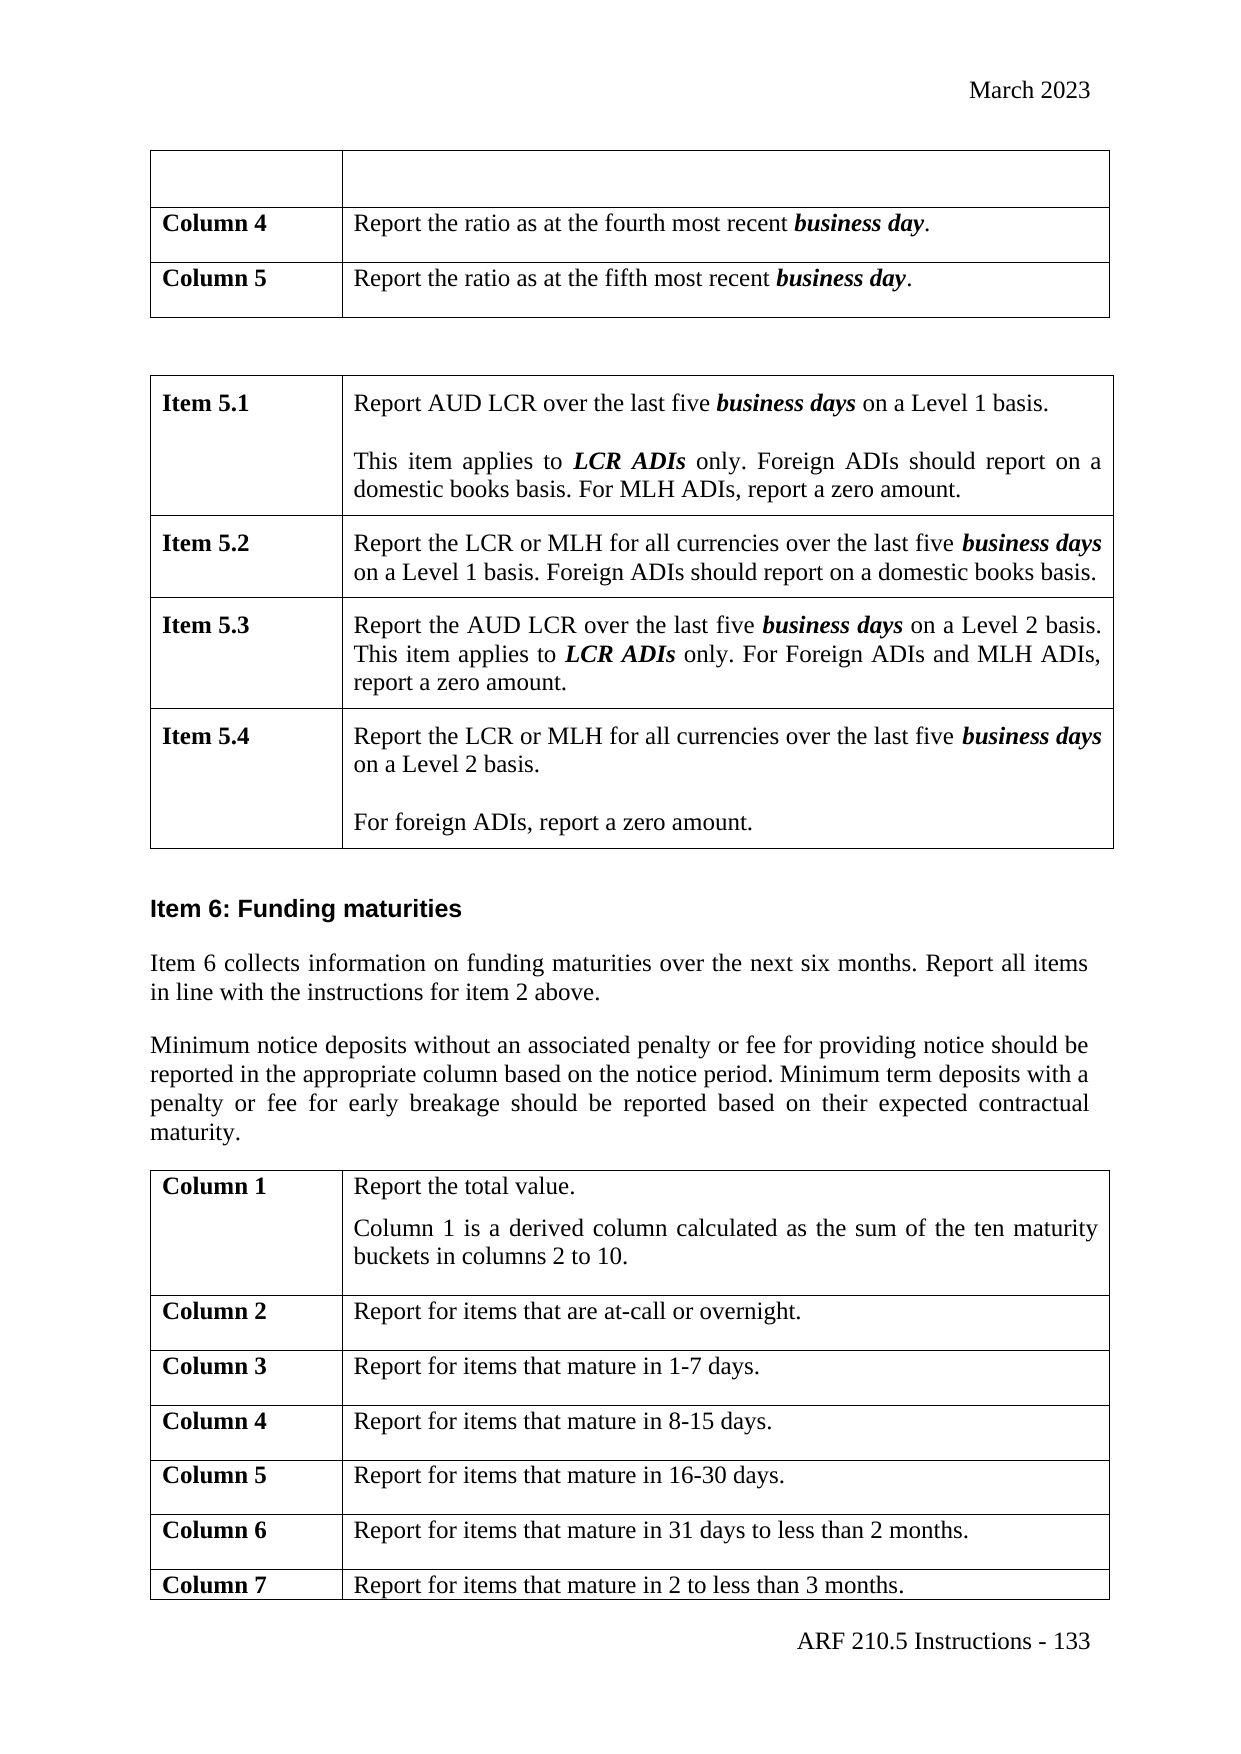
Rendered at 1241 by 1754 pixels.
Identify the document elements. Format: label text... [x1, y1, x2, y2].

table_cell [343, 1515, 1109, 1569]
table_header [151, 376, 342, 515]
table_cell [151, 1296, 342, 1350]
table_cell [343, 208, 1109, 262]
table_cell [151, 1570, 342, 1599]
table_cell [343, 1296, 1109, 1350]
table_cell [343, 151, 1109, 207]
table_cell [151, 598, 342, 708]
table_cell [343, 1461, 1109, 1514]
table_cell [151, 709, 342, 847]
text Item 6 collects information on funding maturities over the next six months. Report all items in line with the instructions for item 2 above. [150, 948, 1090, 1005]
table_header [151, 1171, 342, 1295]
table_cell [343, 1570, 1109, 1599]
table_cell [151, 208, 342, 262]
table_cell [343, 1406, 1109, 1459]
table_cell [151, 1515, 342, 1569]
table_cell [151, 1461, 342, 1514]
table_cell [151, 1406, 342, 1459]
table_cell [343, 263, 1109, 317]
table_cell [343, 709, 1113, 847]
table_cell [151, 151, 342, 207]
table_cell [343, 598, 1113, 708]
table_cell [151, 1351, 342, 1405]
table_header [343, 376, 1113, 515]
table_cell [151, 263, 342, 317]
text Minimum notice deposits without an associated penalty or fee for providing notice should be reported in the appropriate column based on the notice period. Minimum term deposits with a penalty or fee for early breakage should be reported based on their expected contractual maturity. [150, 1030, 1090, 1145]
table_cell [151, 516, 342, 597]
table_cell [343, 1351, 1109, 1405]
subtitle Item 6: Funding maturities [150, 894, 1090, 923]
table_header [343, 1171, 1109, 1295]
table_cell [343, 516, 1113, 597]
